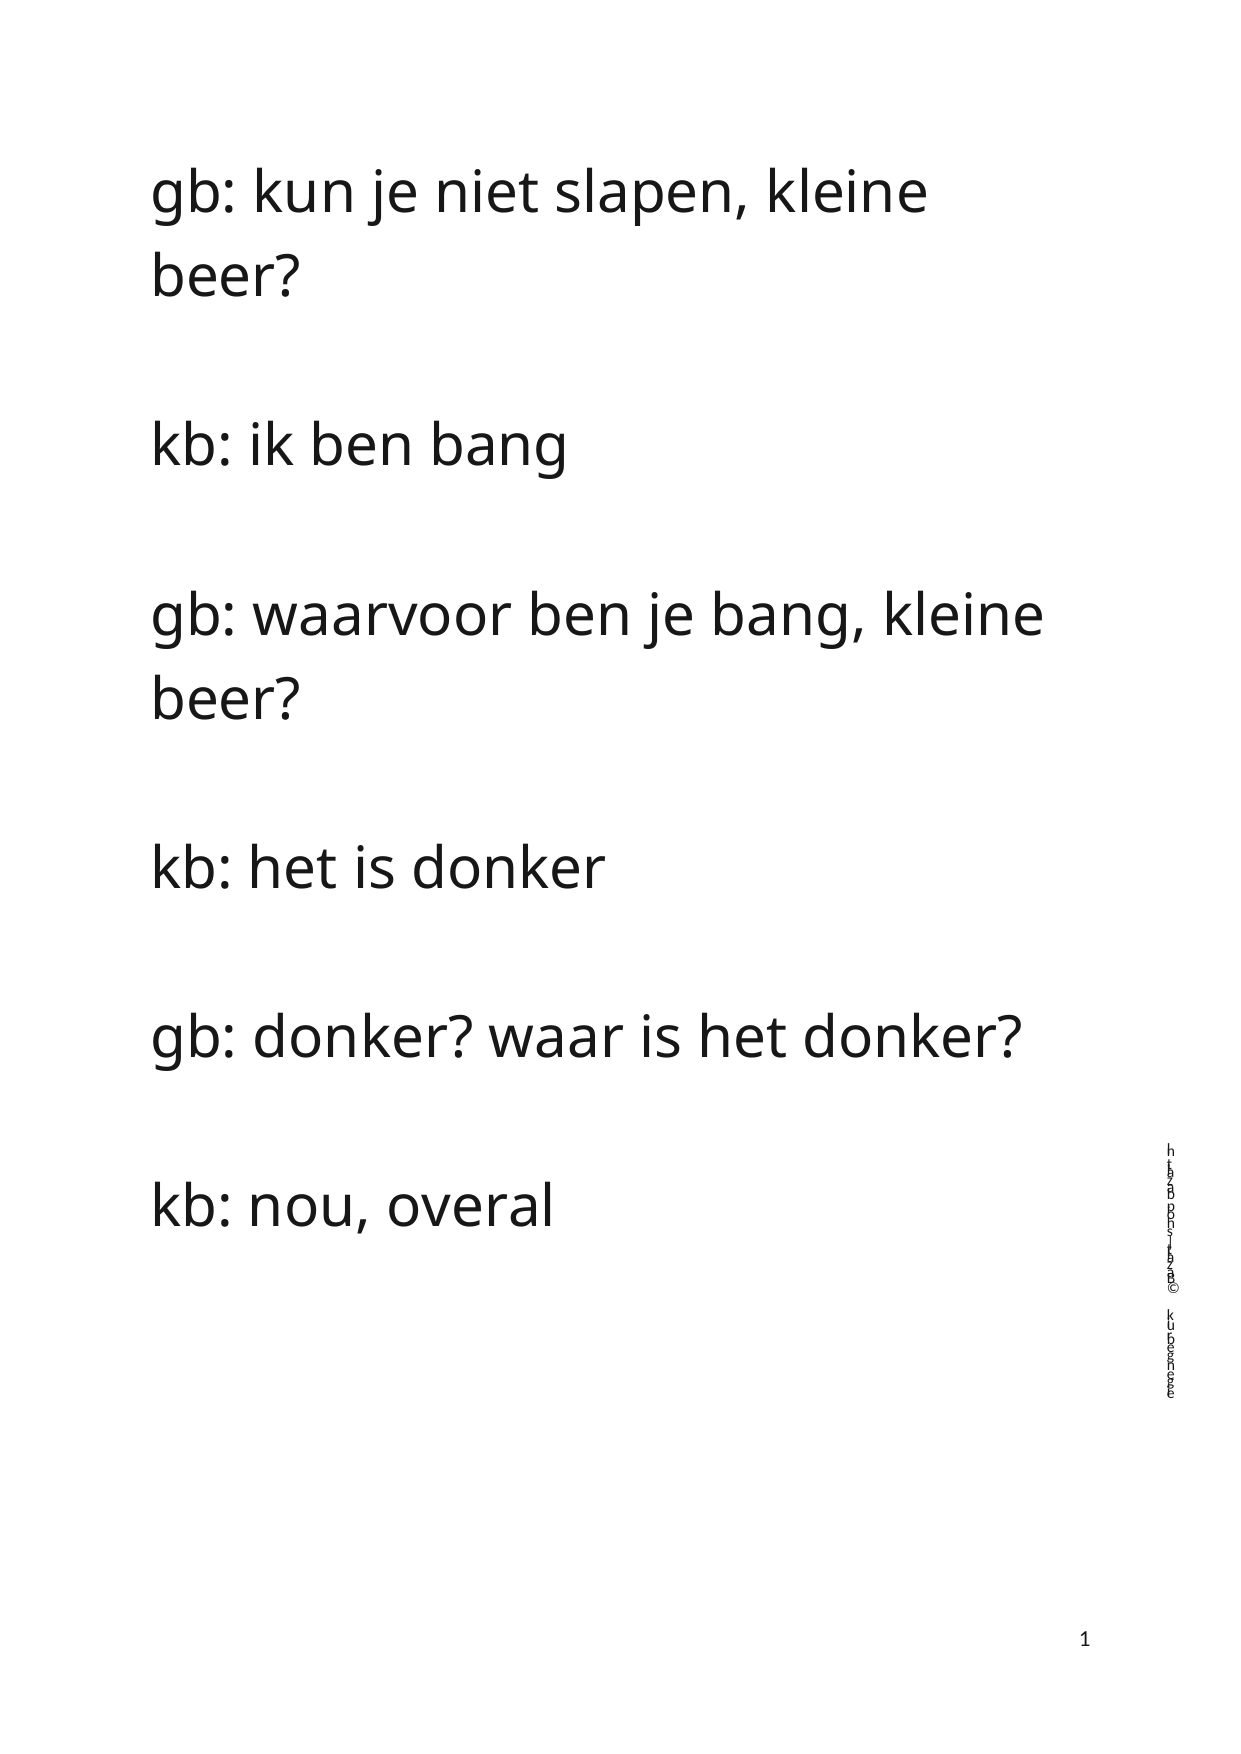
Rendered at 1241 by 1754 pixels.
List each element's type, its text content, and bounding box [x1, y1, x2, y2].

text gb: donker? waar is het donker? [150, 995, 1090, 1074]
text gb: kun je niet slapen, kleine beer? [150, 150, 1090, 314]
text kb: het is donker [150, 826, 1090, 905]
text kb: nou, overal [150, 1164, 1090, 1244]
text gb: waarvoor ben je bang, kleine beer? [150, 572, 1090, 736]
text kb: ik ben bang [150, 403, 1090, 483]
